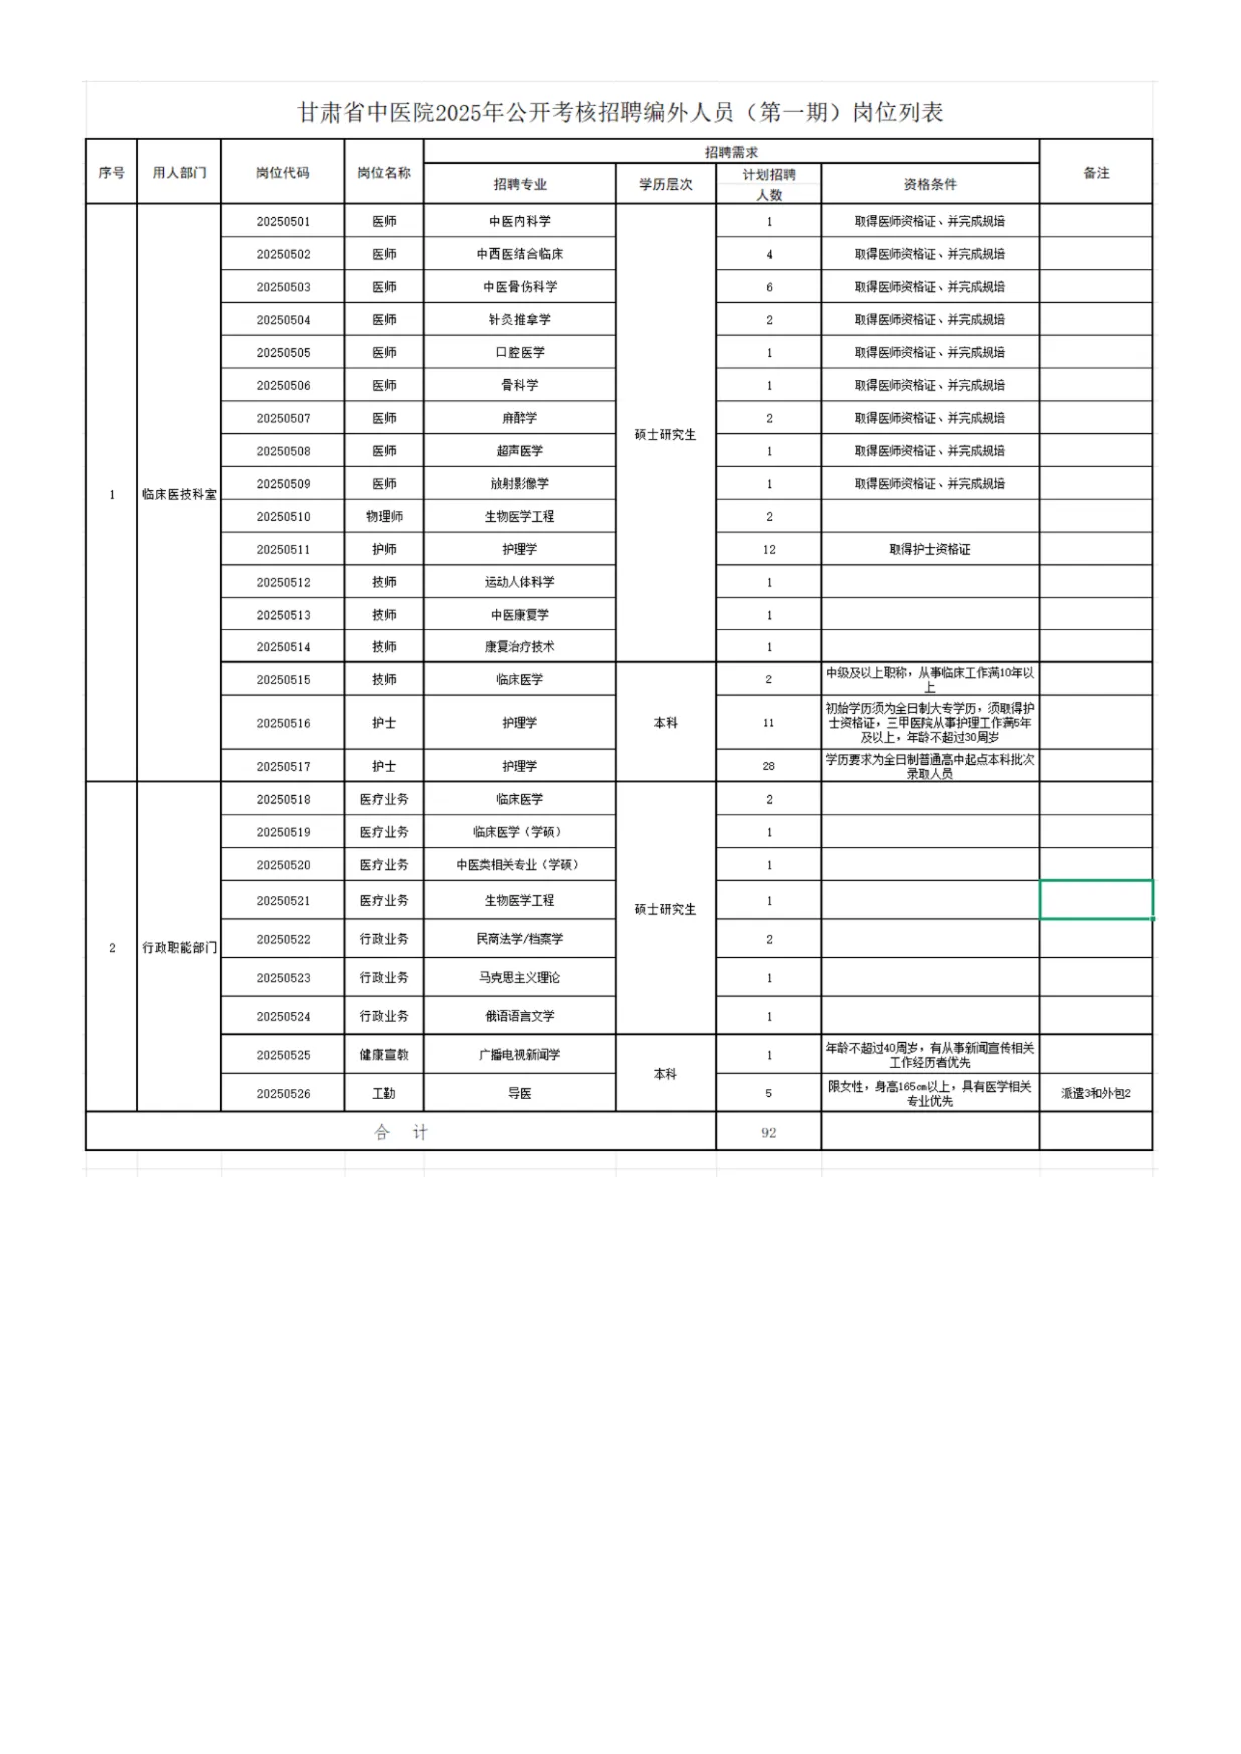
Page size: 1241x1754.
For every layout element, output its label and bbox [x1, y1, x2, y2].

picture [81, 80, 1159, 1177]
